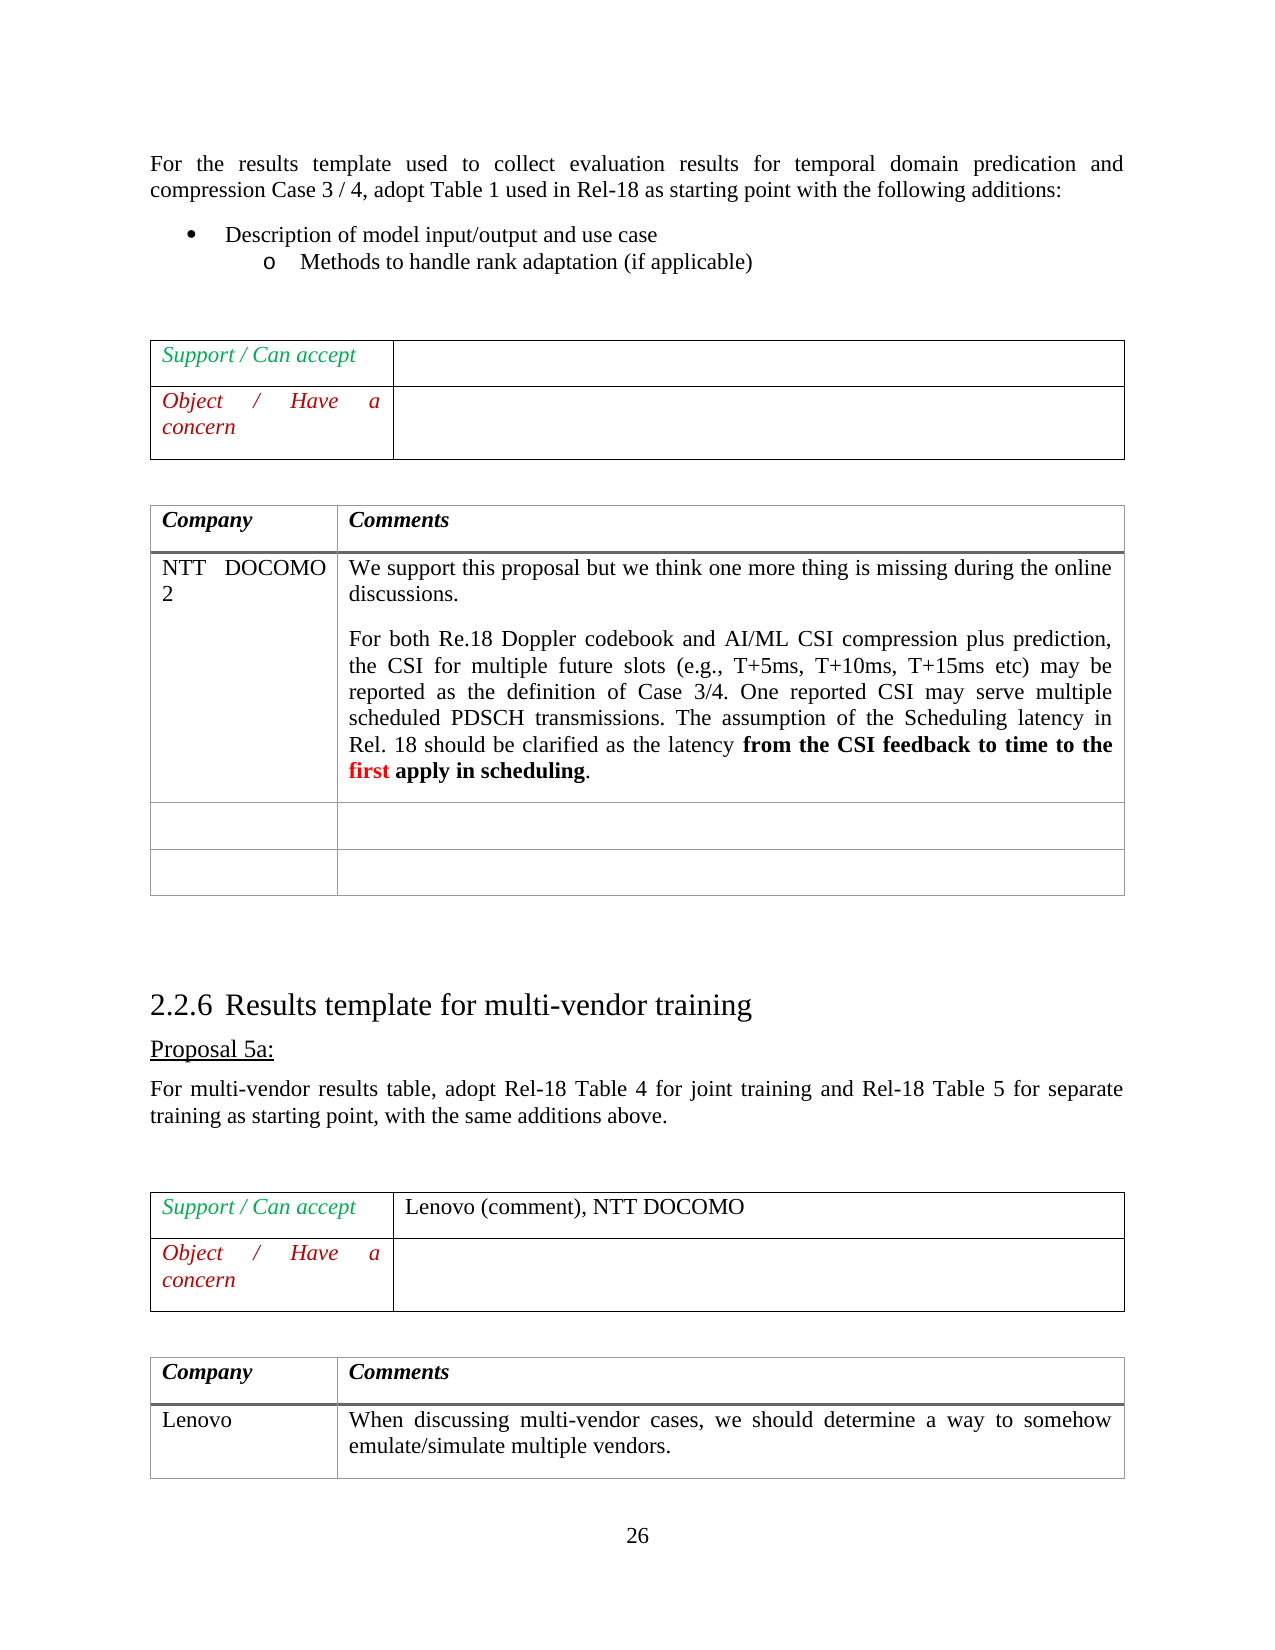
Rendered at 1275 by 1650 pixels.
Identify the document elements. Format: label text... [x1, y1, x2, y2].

text For the results template used to collect evaluation results for temporal domain predication and compression Case 3 / 4, adopt Table 1 used in Rel-18 as starting point with the following additions: [150, 150, 1125, 203]
table_header [394, 341, 1124, 386]
list Methods to handle rank adaptation (if applicable) [262, 248, 1125, 276]
table_header Company [151, 1358, 337, 1403]
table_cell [338, 1406, 1124, 1478]
list Description of model input/output and use case [187, 221, 1125, 248]
table_header Support / Can accept [151, 341, 393, 386]
table_cell We support this proposal but we think one more thing is missing during the online discussions. For both Re.18 Doppler codebook and AI/ML CSI compression plus prediction, the CSI for multiple future slots (e.g., T+5ms, T+10ms, T+15ms etc) may be reported as the definition of Case 3/4. One reported CSI may serve multiple scheduled PDSCH transmissions. The assumption of the Scheduling latency in Rel. 18 should be clarified as the latency from the CSI feedback to time to the first apply in scheduling. [338, 554, 1124, 802]
table_header Support / Can accept [151, 1193, 393, 1238]
table_cell [394, 1239, 1124, 1311]
table_cell NTT DOCOMO 2 [151, 554, 337, 802]
table_header Company [151, 506, 337, 551]
subtitle Results template for multi-vendor training [150, 986, 1125, 1022]
table_header Comments [338, 1358, 1124, 1403]
table_cell Object / Have a concern [151, 387, 393, 458]
table_cell [394, 387, 1124, 458]
table_header Lenovo (comment), NTT DOCOMO [394, 1193, 1124, 1238]
text For multi-vendor results table, adopt Rel-18 Table 4 for joint training and Rel-18 Table 5 for separate training as starting point, with the same additions above. [150, 1076, 1125, 1128]
table_cell [338, 850, 1124, 894]
table_cell [151, 803, 337, 848]
table_cell [338, 803, 1124, 848]
table_header Comments [338, 506, 1124, 551]
table_cell [151, 850, 337, 894]
table_cell Object / Have a concern [151, 1239, 393, 1311]
text Proposal 5a: [150, 1034, 1125, 1063]
table_cell Lenovo [151, 1406, 337, 1478]
